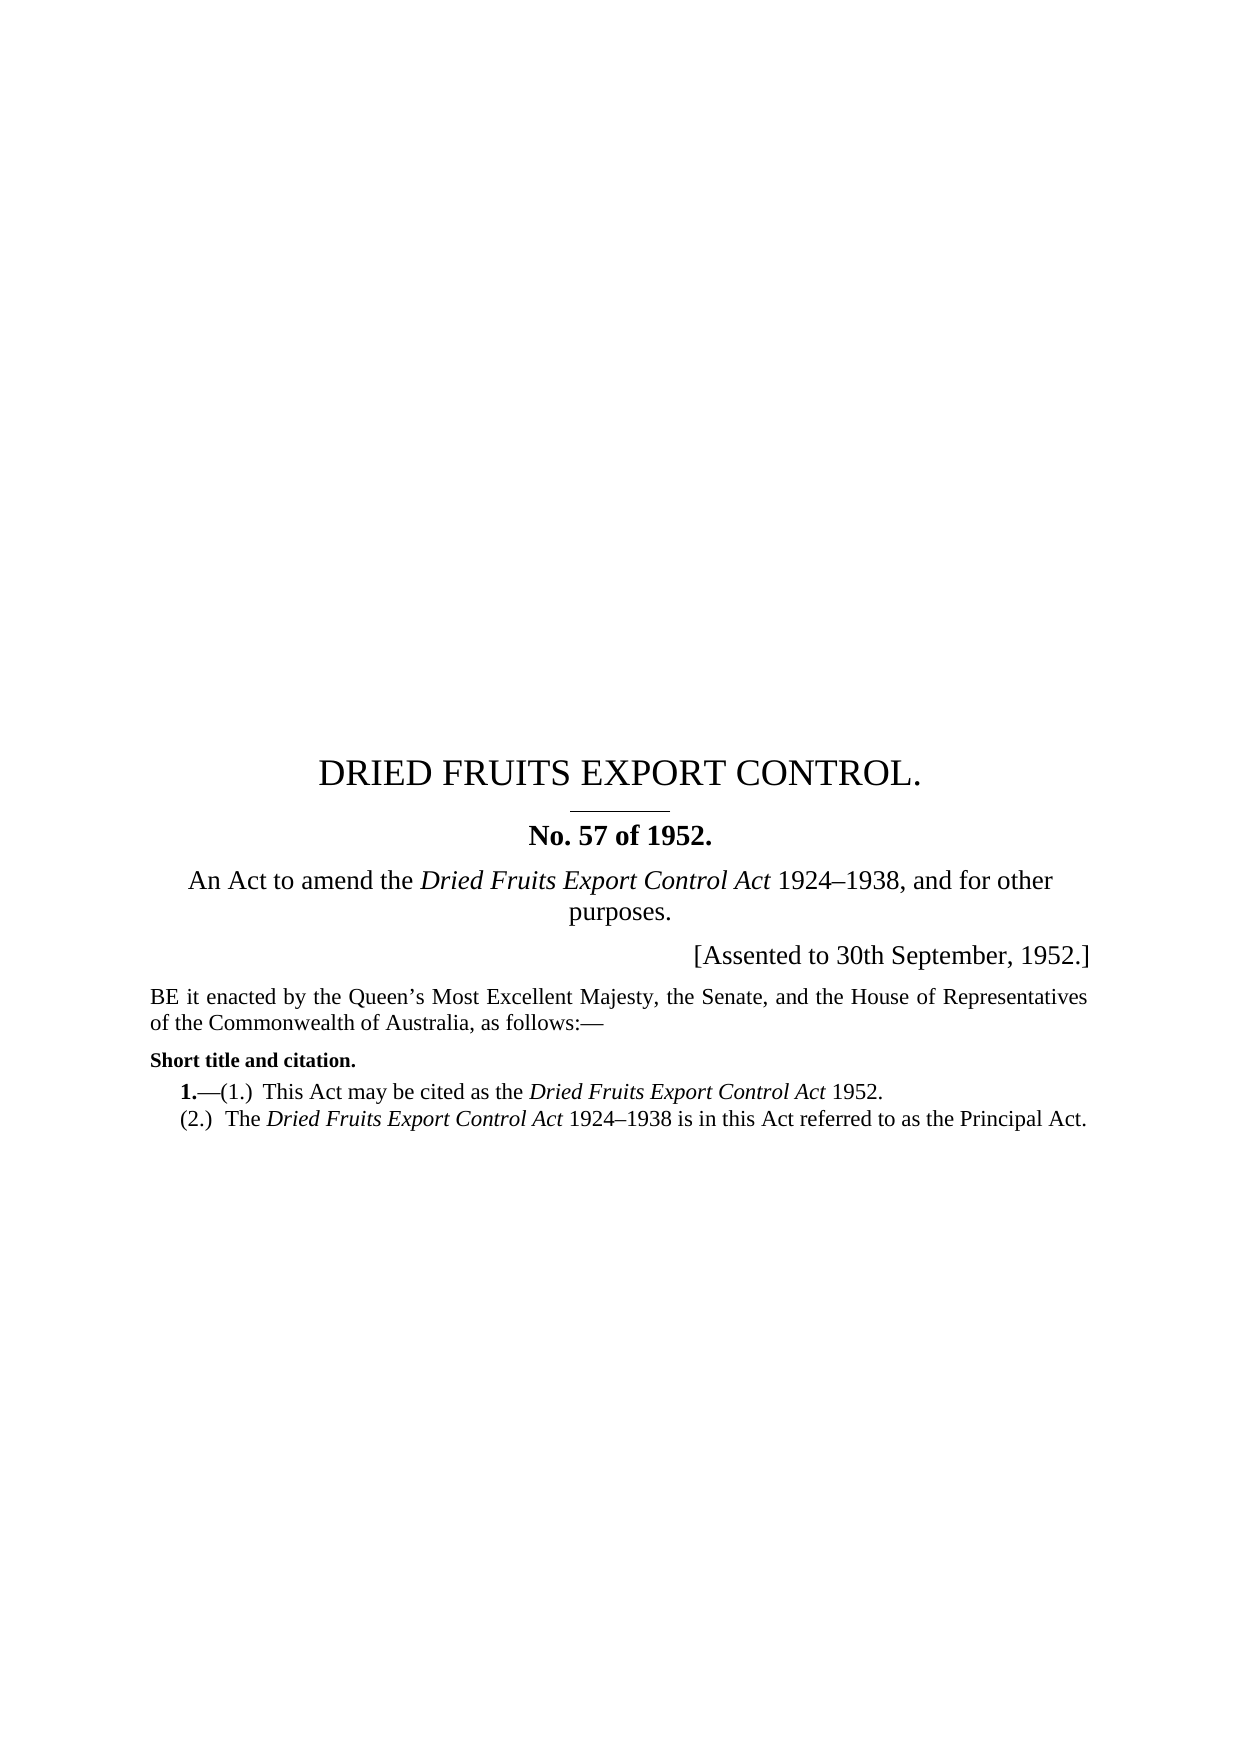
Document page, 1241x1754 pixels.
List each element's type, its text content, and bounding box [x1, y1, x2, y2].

text BE it enacted by the Queen’s Most Excellent Majesty, the Senate, and the House of Representatives of the Commonwealth of Australia, as follows:— [150, 983, 1090, 1036]
text [Assented to 30th September, 1952.] [150, 939, 1090, 970]
text No. 57 of 1952. [150, 818, 1090, 852]
text Short title and citation. [150, 1048, 1090, 1072]
text DRIED FRUITS EXPORT CONTROL. [150, 750, 1090, 793]
text (2.) The Dried Fruits Export Control Act 1924–1938 is in this Act referred to as the Principal Act. [150, 1105, 1090, 1131]
text 1.—(1.) This Act may be cited as the Dried Fruits Export Control Act 1952. [150, 1078, 1090, 1105]
text An Act to amend the Dried Fruits Export Control Act 1924–1938, and for other purposes. [150, 864, 1090, 927]
